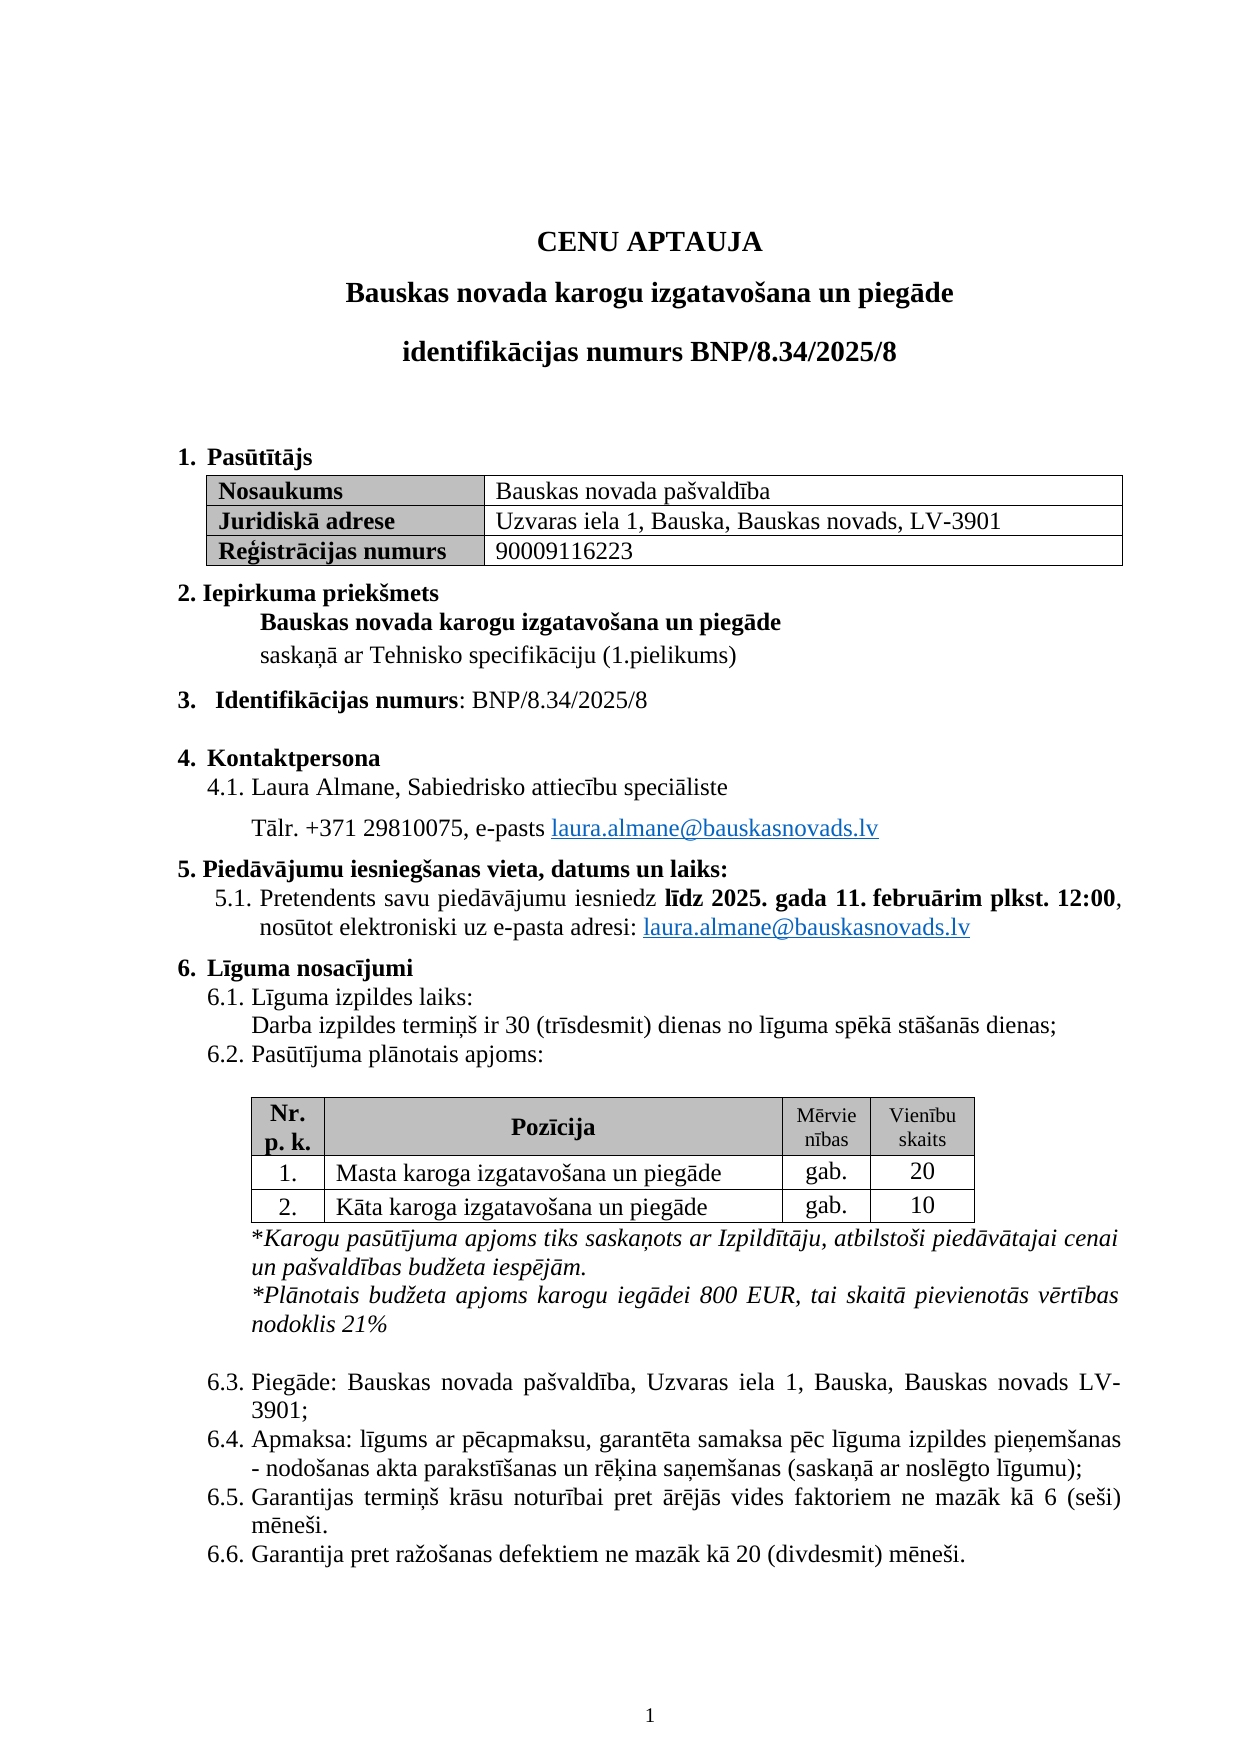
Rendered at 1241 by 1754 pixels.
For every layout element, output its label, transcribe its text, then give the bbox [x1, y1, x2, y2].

list Pasūtītājs [177, 442, 1122, 471]
text 5. Piedāvājumu iesniegšanas vieta, datums un laiks: [177, 854, 1122, 883]
table_header Nr. p. k. [252, 1098, 324, 1155]
table_cell 20 [871, 1156, 974, 1189]
table_header Vienību skaits [871, 1098, 974, 1155]
text *Karogu pasūtījuma apjoms tiks saskaņots ar Izpildītāju, atbilstoši piedāvātajai cenai un pašvaldības budžeta iespējām. [251, 1223, 1122, 1281]
list Pasūtījuma plānotais apjoms: [207, 1039, 1122, 1068]
text identifikācijas numurs BNP/8.34/2025/8 [177, 334, 1122, 368]
text Bauskas novada karogu izgatavošana un piegāde [260, 607, 1122, 636]
table_cell gab. [783, 1156, 870, 1189]
table_cell Uzvaras iela 1, Bauska, Bauskas novads, LV-3901 [485, 506, 1122, 535]
list Kontaktpersona [177, 743, 1122, 772]
list Piegāde: Bauskas novada pašvaldība, Uzvaras iela 1, Bauska, Bauskas novads LV-3901; [207, 1367, 1122, 1424]
table_cell Kāta karoga izgatavošana un piegāde [325, 1190, 782, 1222]
table_header Mērvienības [783, 1098, 870, 1155]
table_cell Masta karoga izgatavošana un piegāde [325, 1156, 782, 1189]
text saskaņā ar Tehnisko specifikāciju (1.pielikums) [260, 640, 1122, 669]
list Apmaksa: līgums ar pēcapmaksu, garantēta samaksa pēc līguma izpildes pieņemšanas - nodošanas akta parakstīšanas un rēķina saņemšanas (saskaņā ar noslēgto līgumu); [207, 1424, 1122, 1482]
list Garantijas termiņš krāsu noturībai pret ārējās vides faktoriem ne mazāk kā 6 (seši) mēneši. [207, 1482, 1122, 1539]
table_cell 90009116223 [485, 536, 1122, 565]
table_header Bauskas novada pašvaldība [485, 476, 1122, 505]
text *Plānotais budžeta apjoms karogu iegādei 800 EUR, tai skaitā pievienotās vērtības nodoklis 21% [251, 1281, 1122, 1338]
list Identifikācijas numurs: BNP/8.34/2025/8 [177, 686, 1122, 714]
table_header Nosaukums [207, 476, 484, 505]
list Laura Almane, Sabiedrisko attiecību speciāliste [207, 772, 1122, 801]
list Līguma izpildes laiks: [207, 982, 1122, 1011]
table_cell 1. [252, 1156, 324, 1189]
text 2. Iepirkuma priekšmets [177, 578, 1122, 607]
text Darba izpildes termiņš ir 30 (trīsdesmit) dienas no līguma spēkā stāšanās dienas; [251, 1011, 1122, 1039]
table_cell Reģistrācijas numurs [207, 536, 484, 565]
text Bauskas novada karogu izgatavošana un piegāde [177, 275, 1122, 309]
table_cell 10 [871, 1190, 974, 1222]
table_cell Juridiskā adrese [207, 506, 484, 535]
table_header Pozīcija [325, 1098, 782, 1155]
list Garantija pret ražošanas defektiem ne mazāk kā 20 (divdesmit) mēneši. [207, 1539, 1122, 1568]
list Pretendents savu piedāvājumu iesniedz līdz 2025. gada 11. februārim plkst. 12:00, nosūtot elektroniski uz e-pasta adresi: laura.almane@bauskasnovads.lv [214, 883, 1122, 941]
table_cell gab. [783, 1190, 870, 1222]
text CENU APTAUJA [177, 224, 1122, 258]
table_cell 2. [252, 1190, 324, 1222]
list Līguma nosacījumi [177, 953, 1122, 982]
text Tālr. +371 29810075, e-pasts laura.almane@bauskasnovads.lv [251, 813, 1122, 842]
